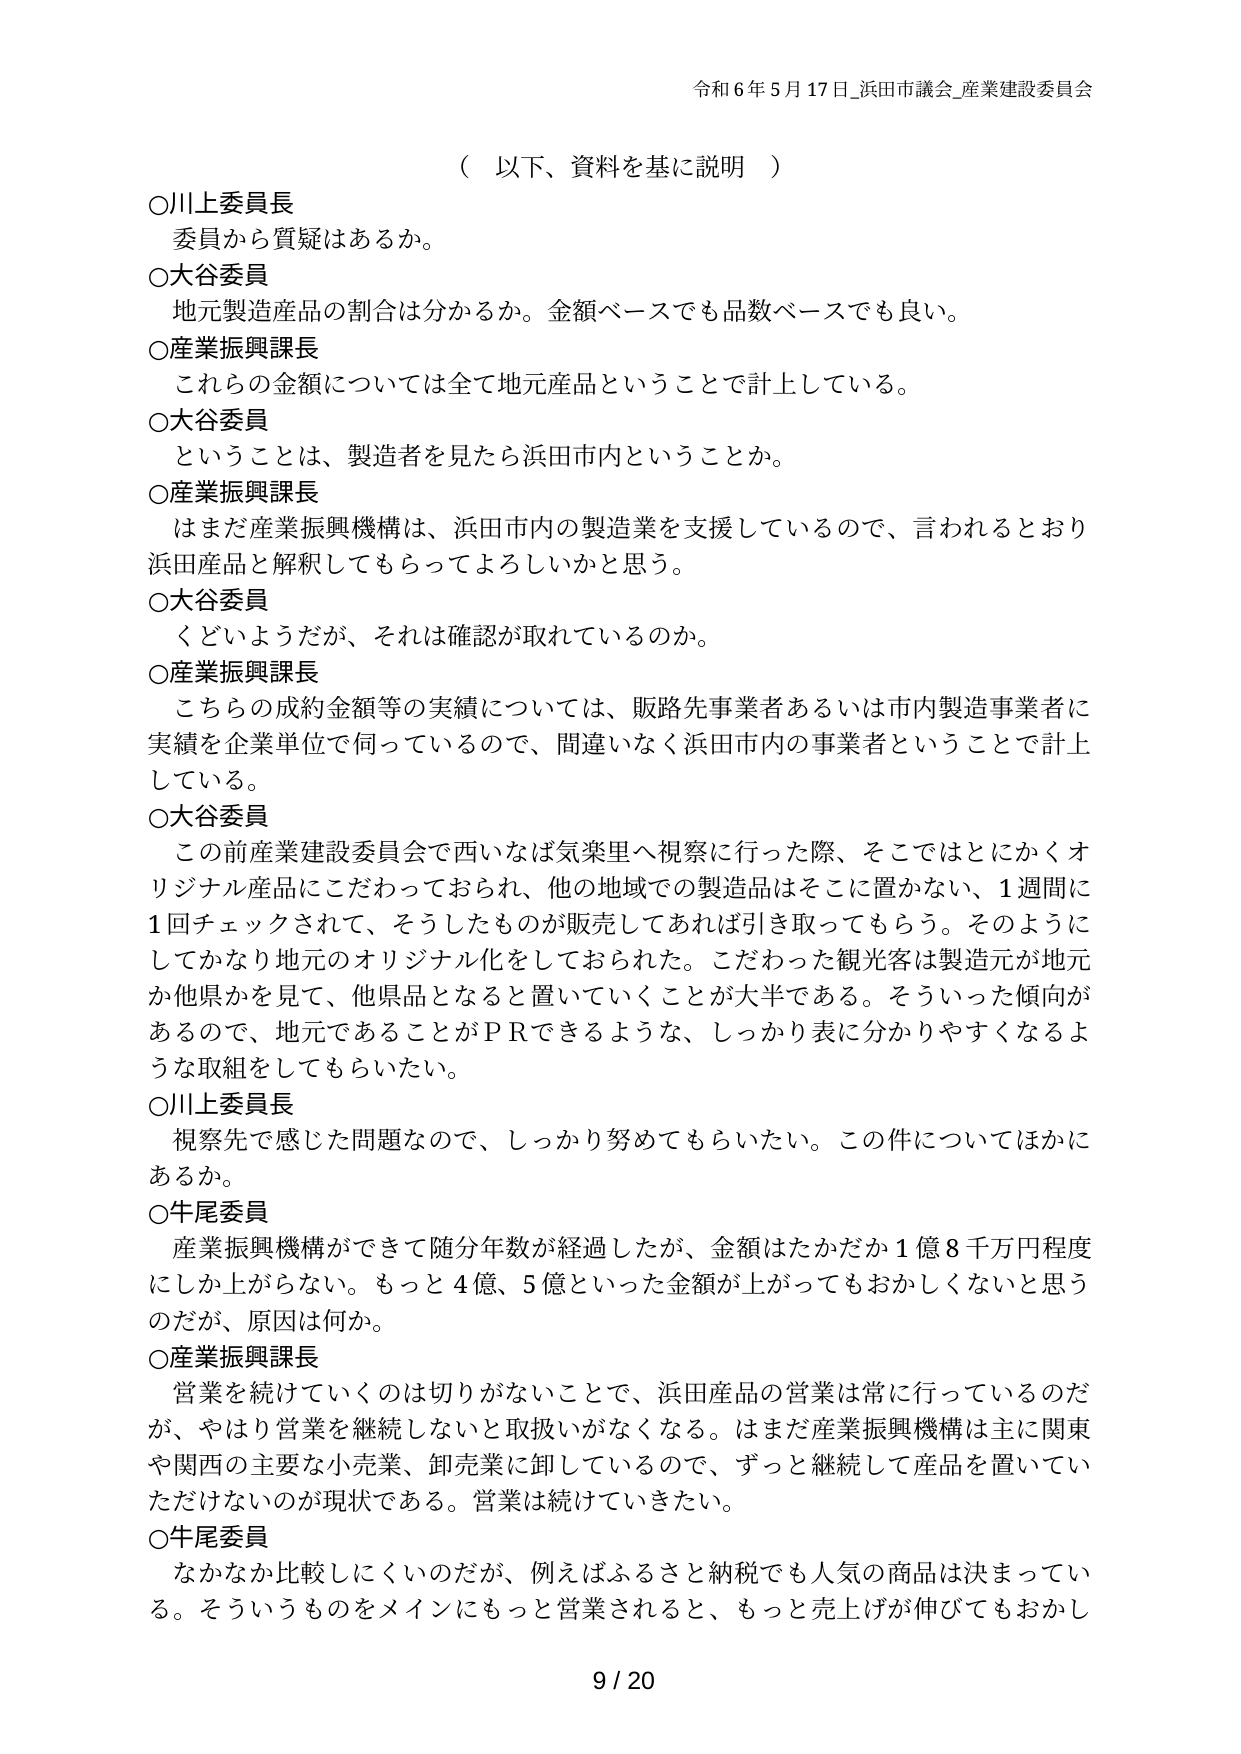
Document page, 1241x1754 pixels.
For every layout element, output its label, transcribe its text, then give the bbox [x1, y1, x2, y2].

text 産業振興機構ができて随分年数が経過したが、金額はたかだか1億8千万円程度にしか上がらない。もっと4億、5億といった金額が上がってもおかしくないと思うのだが、原因は何か。 [148, 1229, 1092, 1337]
text （ 以下、資料を基に説明 ） [148, 148, 1092, 184]
text くどいようだが、それは確認が取れているのか。 [148, 617, 1092, 653]
text 委員から質疑はあるか。 [148, 220, 1092, 256]
text ということは、製造者を見たら浜田市内ということか。 [148, 436, 1092, 472]
text こちらの成約金額等の実績については、販路先事業者あるいは市内製造事業者に実績を企業単位で伺っているので、間違いなく浜田市内の事業者ということで計上している。 [148, 689, 1092, 797]
text はまだ産業振興機構は、浜田市内の製造業を支援しているので、言われるとおり浜田産品と解釈してもらってよろしいかと思う。 [148, 509, 1092, 581]
text ○牛尾委員 [148, 1517, 1092, 1553]
text ○大谷委員 [148, 581, 1092, 617]
text ○牛尾委員 [148, 1193, 1092, 1229]
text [148, 1553, 1092, 1625]
text ○産業振興課長 [148, 472, 1092, 509]
text この前産業建設委員会で西いなば気楽里へ視察に行った際、そこではとにかくオリジナル産品にこだわっておられ、他の地域での製造品はそこに置かない、1週間に1回チェックされて、そうしたものが販売してあれば引き取ってもらう。そのようにしてかなり地元のオリジナル化をしておられた。こだわった観光客は製造元が地元か他県かを見て、他県品となると置いていくことが大半である。そういった傾向があるので、地元であることがＰＲできるような、しっかり表に分かりやすくなるような取組をしてもらいたい。 [148, 833, 1092, 1085]
text 営業を続けていくのは切りがないことで、浜田産品の営業は常に行っているのだが、やはり営業を継続しないと取扱いがなくなる。はまだ産業振興機構は主に関東や関西の主要な小売業、卸売業に卸しているので、ずっと継続して産品を置いていただけないのが現状である。営業は続けていきたい。 [148, 1373, 1092, 1517]
text 地元製造産品の割合は分かるか。金額ベースでも品数ベースでも良い。 [148, 292, 1092, 328]
text これらの金額については全て地元産品ということで計上している。 [148, 364, 1092, 400]
text 視察先で感じた問題なので、しっかり努めてもらいたい。この件についてほかにあるか。 [148, 1121, 1092, 1193]
text ○川上委員長 [148, 1085, 1092, 1121]
text ○産業振興課長 [148, 328, 1092, 364]
text ○産業振興課長 [148, 653, 1092, 689]
text ○川上委員長 [148, 184, 1092, 220]
text ○大谷委員 [148, 256, 1092, 292]
text ○大谷委員 [148, 400, 1092, 436]
text ○産業振興課長 [148, 1337, 1092, 1373]
text ○大谷委員 [148, 797, 1092, 833]
